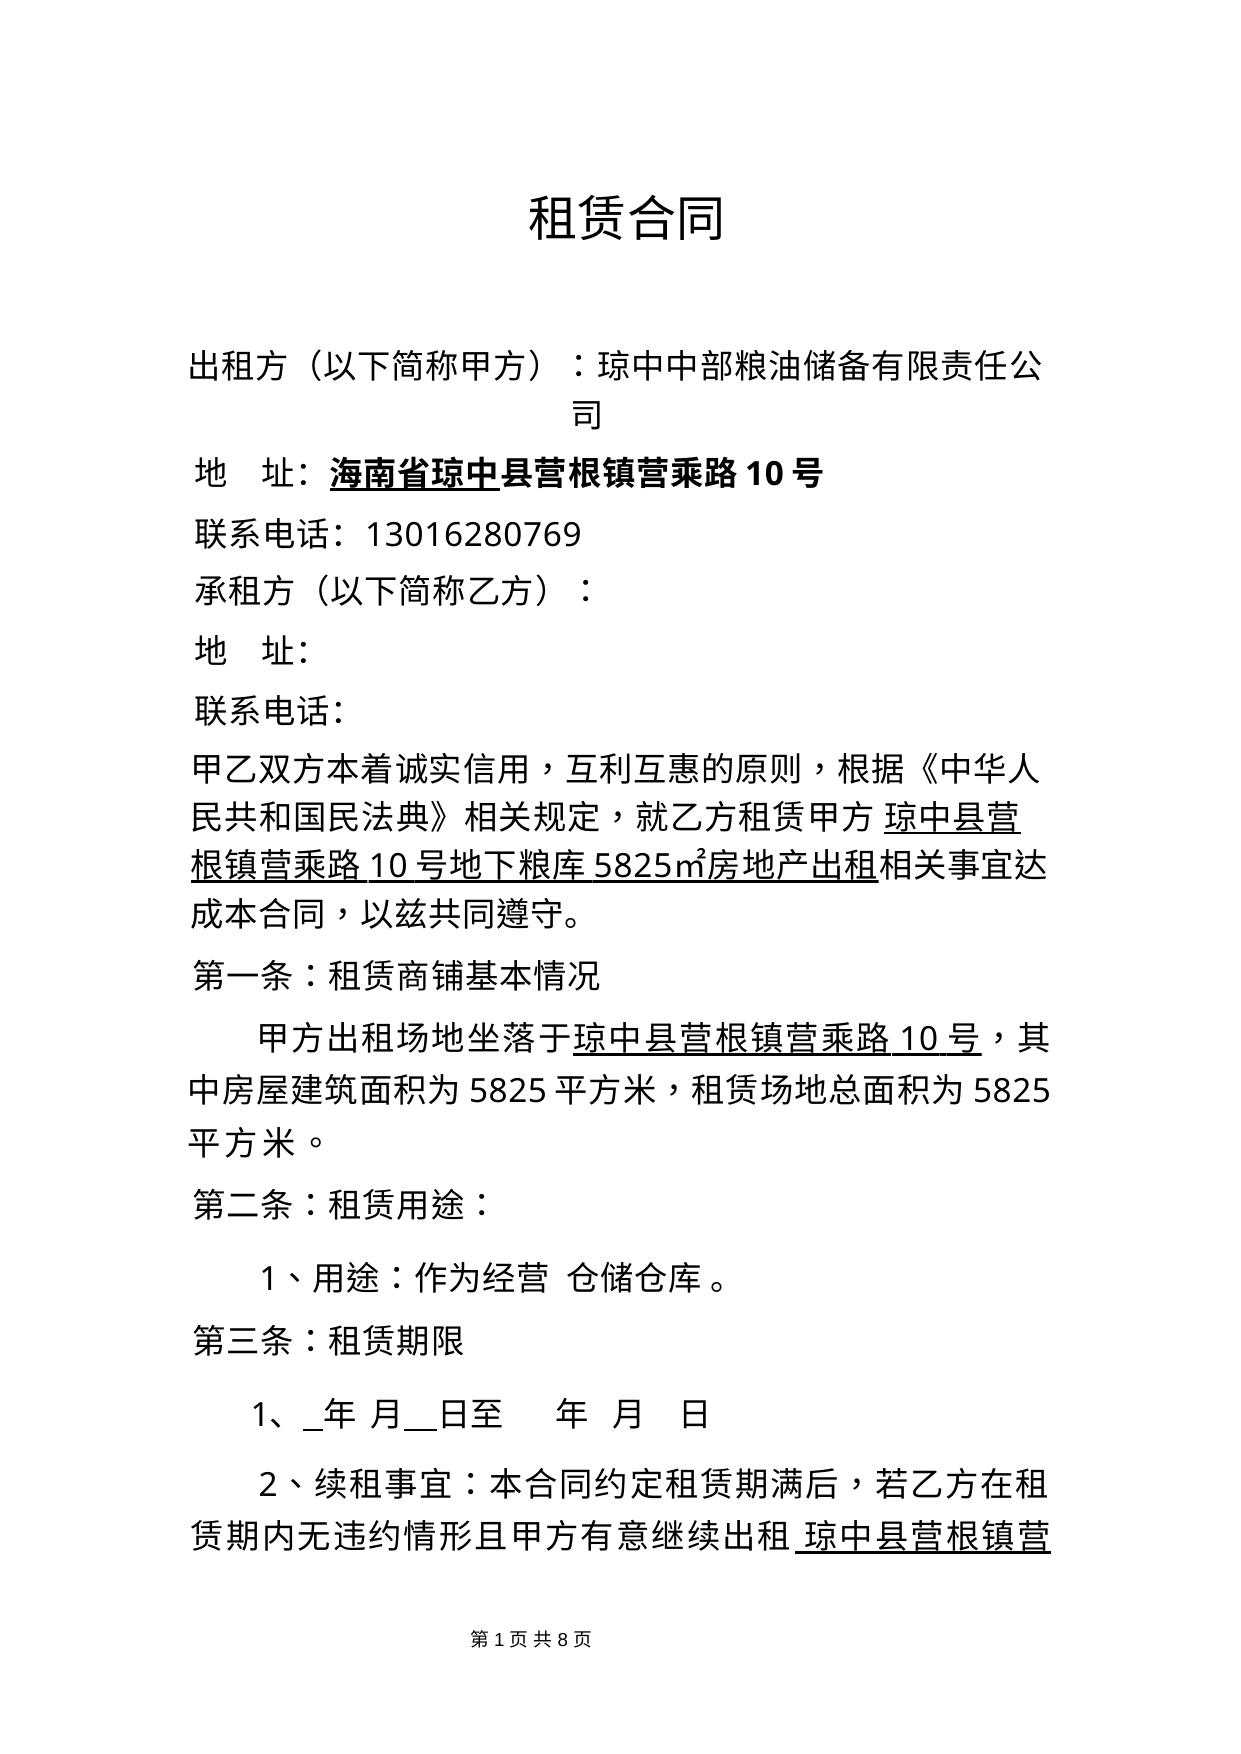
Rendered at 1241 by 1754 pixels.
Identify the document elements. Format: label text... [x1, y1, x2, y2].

text 1、用途：作为经营 。 [259, 1249, 1053, 1301]
text 地 址：海南省琼中 [190, 447, 1051, 496]
text 第一条：租赁商铺基本情况 [192, 947, 1053, 999]
list 年 月 日至 年 月 日 [187, 1384, 1053, 1437]
text 地 址： [190, 625, 1051, 673]
text 联系电话： [190, 507, 1051, 556]
text 租赁合同 [187, 187, 1053, 249]
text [191, 1455, 1051, 1559]
text 联系电话： [190, 685, 1051, 733]
text 出租方（以下简称甲方）： [187, 340, 1053, 437]
text 甲乙双方本着诚实信用，互利互惠的原则，根据《中华人民共和国民法典》相关规定，就乙方租赁甲方 相关事宜达成本合同，以兹共同遵守。 [191, 745, 1051, 936]
text 承租方（以下简称乙方）： [190, 568, 1051, 613]
text 甲方出租场地坐落于琼中县，其中房屋建筑面积为平方米，租赁场地总面积为平方米。 [187, 1009, 1051, 1165]
text 第二条：租赁用途： [192, 1176, 1053, 1228]
text 第三条：租赁期限 [192, 1311, 1053, 1363]
